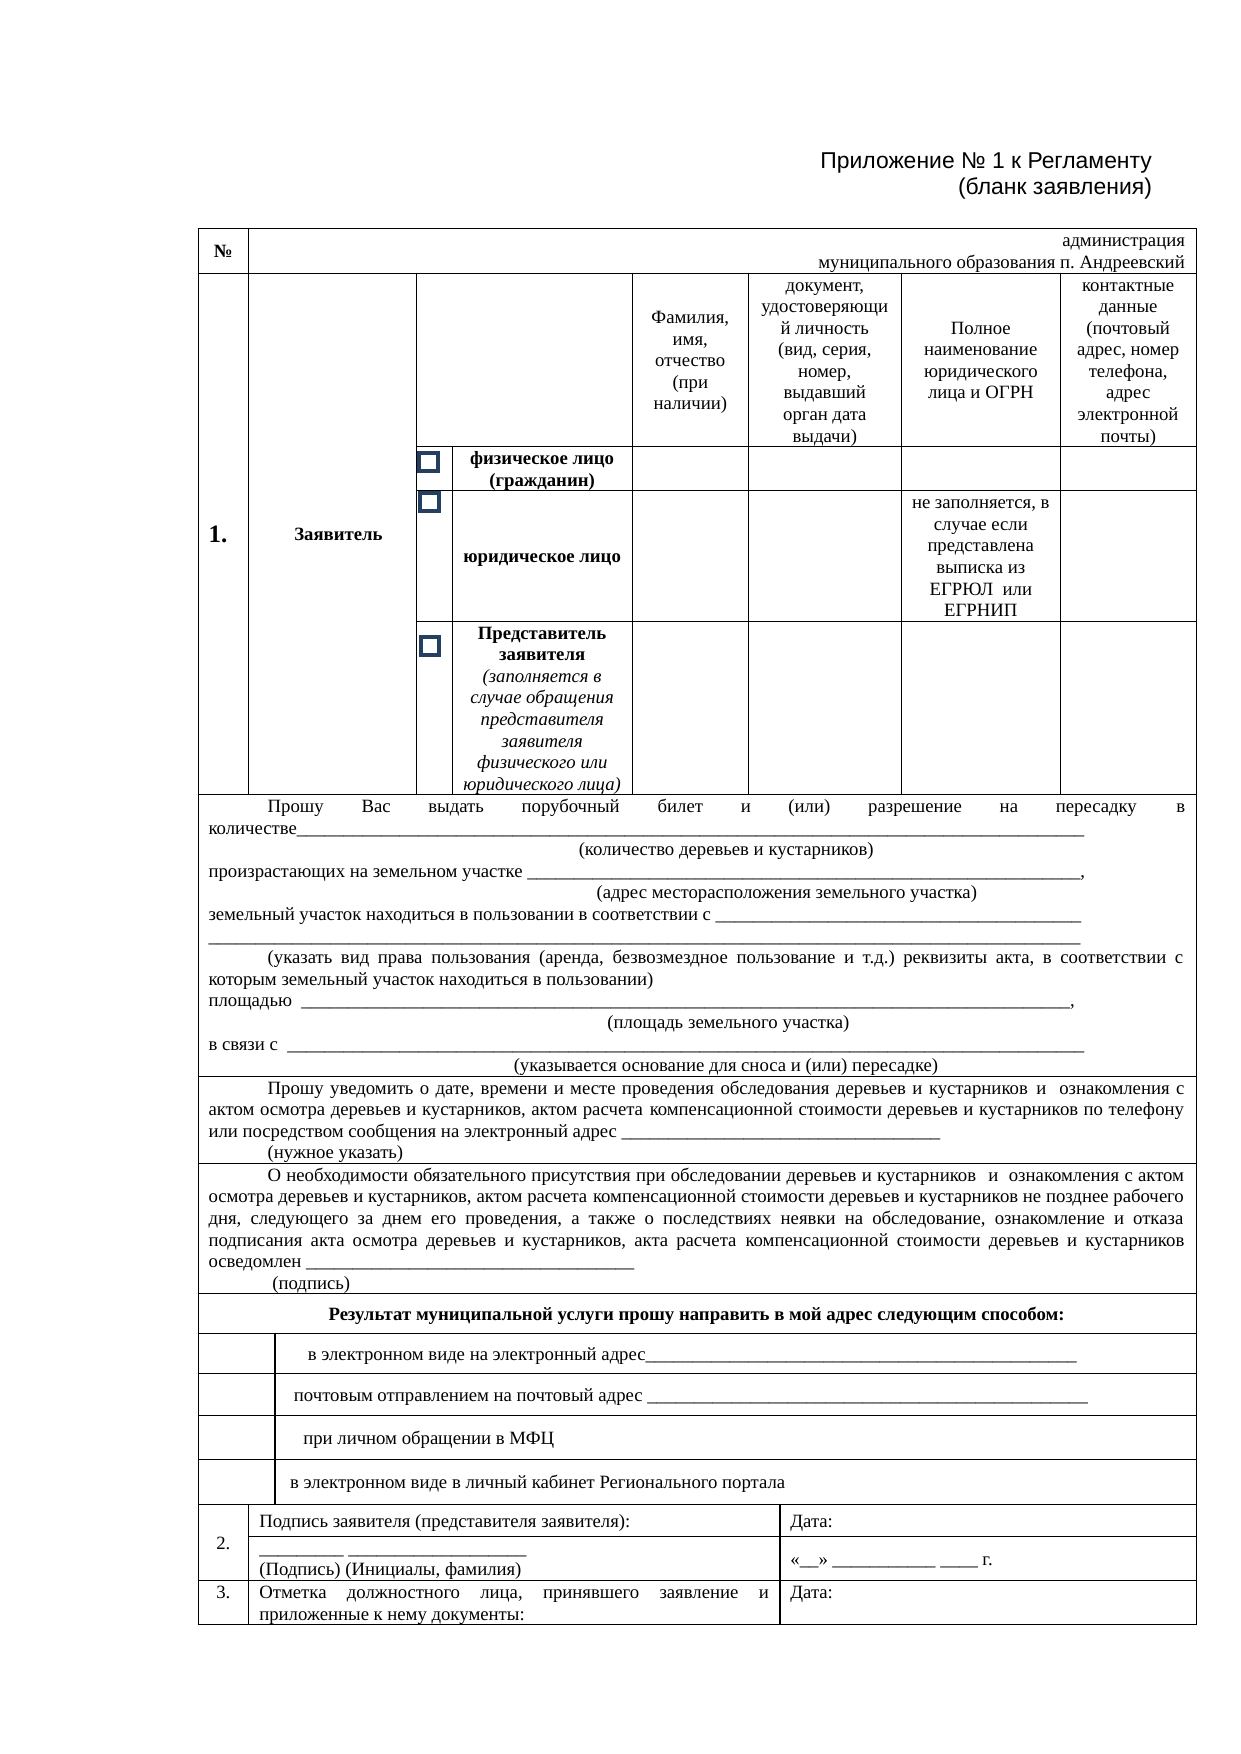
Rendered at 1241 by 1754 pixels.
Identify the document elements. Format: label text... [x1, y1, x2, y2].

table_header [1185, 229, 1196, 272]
table_cell почтовым отправлением на почтовый адрес _______________________________________________ [276, 1374, 1196, 1415]
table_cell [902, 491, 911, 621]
table_cell [749, 491, 901, 621]
table_header № [199, 229, 248, 272]
table_cell юридическое лицо [453, 491, 632, 621]
table_cell 3. [199, 1581, 248, 1624]
table_cell [417, 274, 632, 446]
table_cell Прошу уведомить о дате, времени и месте проведения обследования деревьев и кустарников и ознакомления с актом осмотра деревьев и кустарников, актом расчета компенсационной стоимости деревьев и кустарников по телефону или посредством сообщения на электронный адрес __________________________________ (нужное указать) [199, 1077, 1196, 1163]
table_cell 2. [199, 1505, 248, 1580]
table_cell [902, 447, 1060, 490]
table_cell Результат муниципальной услуги прошу направить в мой адрес следующим способом: [199, 1294, 1196, 1332]
table_cell в электронном виде на электронный адрес______________________________________________ [276, 1334, 1196, 1373]
table_cell [417, 622, 452, 794]
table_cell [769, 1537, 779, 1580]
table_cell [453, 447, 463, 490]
table_cell Заявитель [249, 274, 416, 794]
table_cell [417, 491, 452, 621]
table_cell [199, 1460, 274, 1504]
table_cell [1061, 447, 1196, 490]
table_cell Дата: [781, 1581, 1196, 1624]
table_cell [199, 274, 248, 794]
text Приложение № 1 к Регламенту [177, 147, 1152, 173]
table_cell О необходимости обязательного присутствия при обследовании деревьев и кустарников и ознакомления с актом осмотра деревьев и кустарников, актом расчета компенсационной стоимости деревьев и кустарников не позднее рабочего дня, следующего за днем его проведения, а также о последствиях неявки на обследование, ознакомление и отказа подписания акта осмотра деревьев и кустарников, акта расчета компенсационной стоимости деревьев и кустарников осведомлен ___________________________________ (подпись) [199, 1164, 1196, 1293]
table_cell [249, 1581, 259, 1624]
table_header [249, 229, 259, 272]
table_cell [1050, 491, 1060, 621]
table_cell в электронном виде в личный кабинет Регионального портала [276, 1460, 1196, 1504]
table_cell Прошу Вас выдать порубочный билет и (или) разрешение на пересадку в количестве____________________________________________________________________________________ (количество деревьев и кустарников) произрастающих на земельном участке ___________________________________________________________, (адрес месторасположения земельного участка) земельный участок находиться в пользовании в соответствии с _______________________________________ _____________________________________________________________________________________________ (указать вид права пользования (аренда, безвозмездное пользование и т.д.) реквизиты акта, в соответствии с которым земельный участок находиться в пользовании) площадью __________________________________________________________________________________, (площадь земельного участка) в связи с _____________________________________________________________________________________ (указывается основание для сноса и (или) пересадке) [199, 795, 1196, 1076]
table_cell [1061, 491, 1196, 621]
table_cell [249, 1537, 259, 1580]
table_cell [633, 491, 748, 621]
table_cell Дата: [781, 1505, 1196, 1536]
text (бланк заявления) [177, 173, 1152, 199]
table_cell [633, 622, 748, 794]
table_cell [199, 1374, 274, 1415]
table_cell [749, 622, 901, 794]
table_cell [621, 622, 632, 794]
table_cell [199, 1334, 274, 1373]
table_cell [902, 622, 1060, 794]
table_cell Полное наименование юридического лица и ОГРН [902, 274, 1060, 446]
table_cell [633, 447, 748, 490]
table_cell «__» ___________ ____ г. [781, 1537, 1196, 1580]
table_cell Подпись заявителя (представителя заявителя): [249, 1505, 779, 1536]
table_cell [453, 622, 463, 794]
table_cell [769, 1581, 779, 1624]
table_cell [417, 447, 452, 490]
table_cell при личном обращении в МФЦ [276, 1416, 1196, 1459]
table_cell Фамилия, имя, отчество (при наличии) [633, 274, 748, 446]
table_cell [1061, 622, 1196, 794]
table_cell [199, 1416, 274, 1459]
table_cell [749, 447, 901, 490]
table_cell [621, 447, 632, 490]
